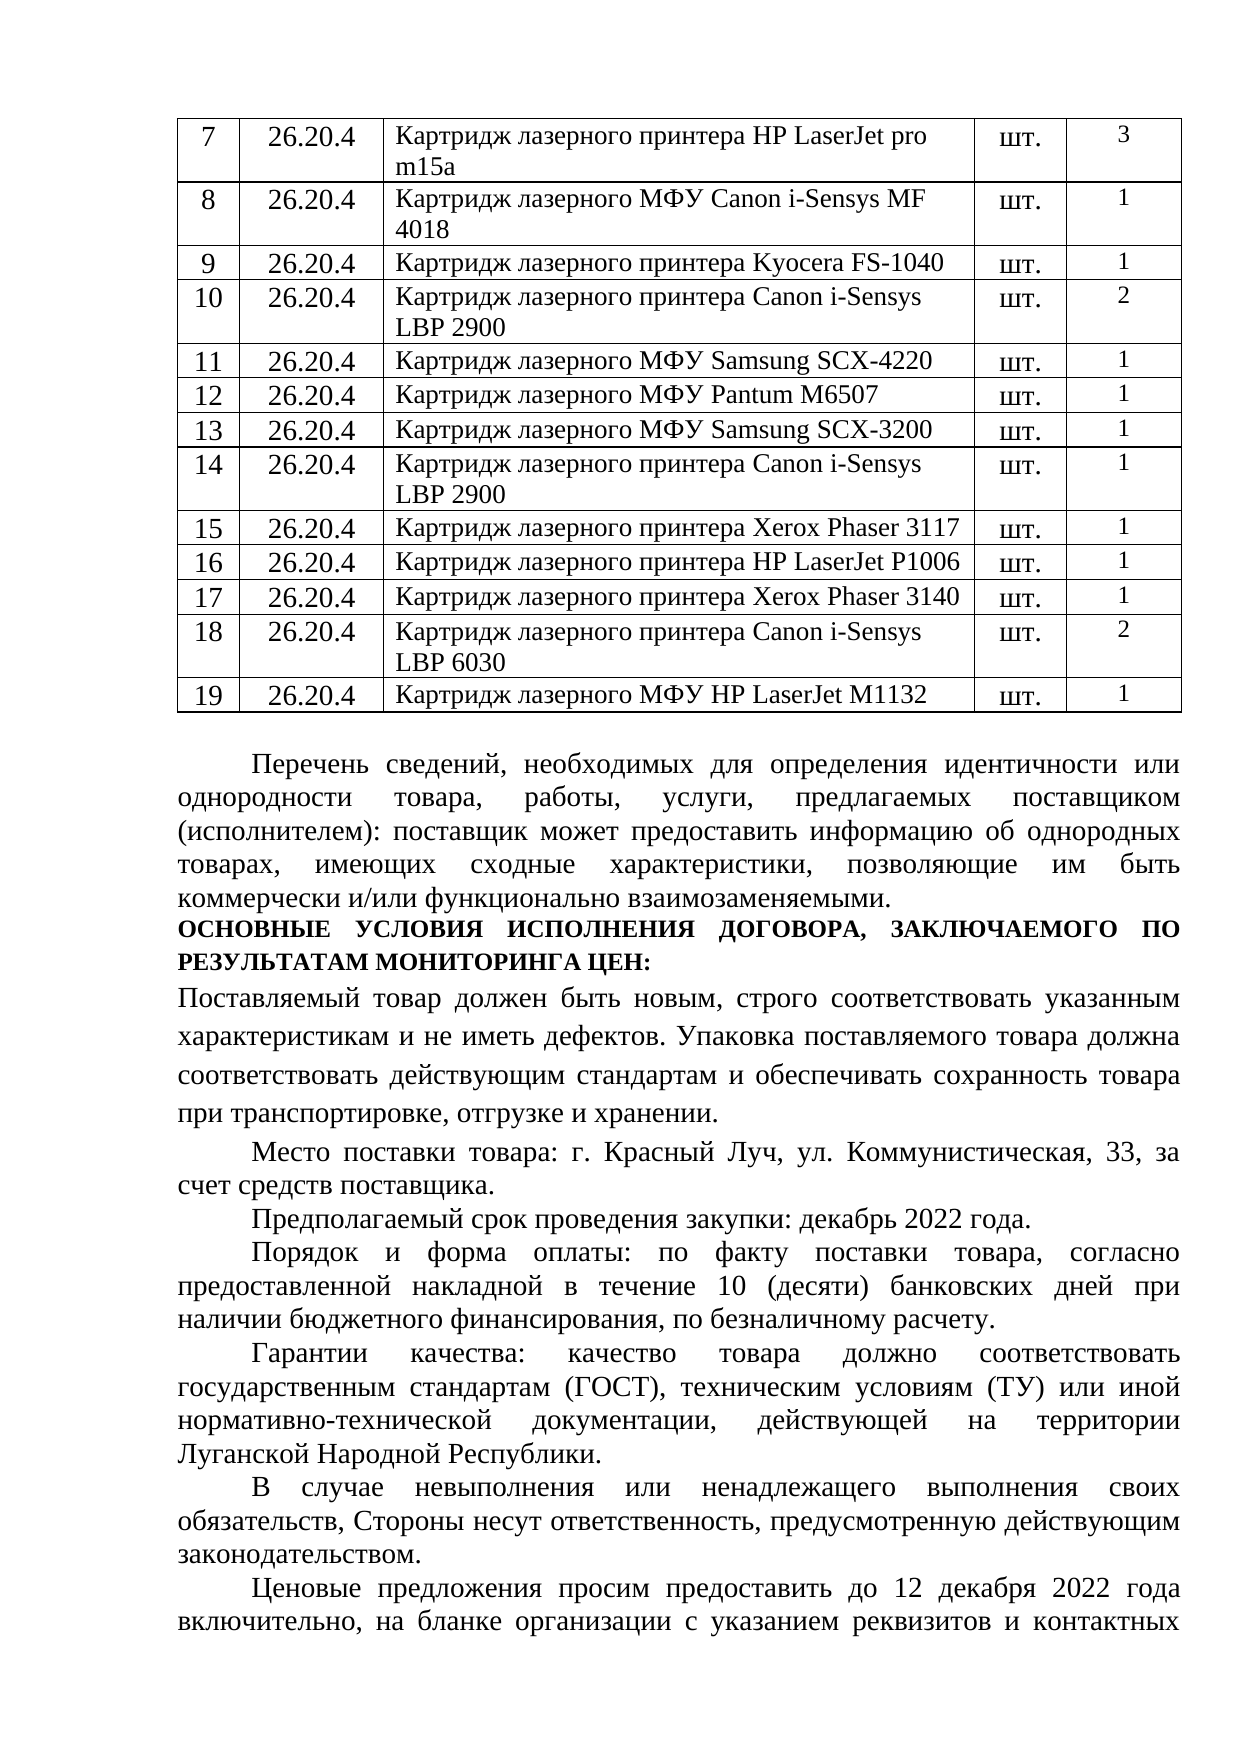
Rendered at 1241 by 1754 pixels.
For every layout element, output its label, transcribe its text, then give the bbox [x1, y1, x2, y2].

table_cell 1 [1067, 678, 1181, 711]
table_cell 18 [178, 615, 239, 677]
table_cell Картридж лазерного принтера Canon i-Sensys LBP 6030 [384, 615, 974, 677]
table_cell 16 [178, 545, 239, 579]
table_cell шт. [975, 511, 1066, 544]
table_cell 26.20.4 [240, 119, 383, 181]
table_cell шт. [975, 545, 1066, 579]
table_cell 1 [1067, 413, 1181, 446]
table_cell 12 [178, 378, 239, 412]
table_cell шт. [975, 344, 1066, 377]
text Предполагаемый срок проведения закупки: декабрь 2022 года. [177, 1201, 1181, 1234]
table_cell 26.20.4 [240, 580, 383, 613]
table_cell 1 [1067, 246, 1181, 279]
table_cell Картридж лазерного МФУ Pantum M6507 [384, 378, 974, 412]
table_cell 1 [1067, 183, 1181, 245]
table_cell шт. [975, 119, 1066, 181]
table_cell 10 [178, 280, 239, 343]
table_cell 8 [178, 183, 239, 245]
table_cell 26.20.4 [240, 280, 383, 343]
table_cell Картридж лазерного принтера Canon i-Sensys LBP 2900 [384, 280, 974, 343]
text Место поставки товара: г. Красный Луч, ул. Коммунистическая, 33, за счет средств поставщика. [177, 1134, 1181, 1201]
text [177, 1570, 1181, 1637]
table_cell Картридж лазерного принтера HP LaserJet P1006 [384, 545, 974, 579]
table_cell шт. [975, 448, 1066, 510]
table_cell 11 [178, 344, 239, 377]
table_cell Картридж лазерного принтера Kyocera FS-1040 [384, 246, 974, 279]
table_cell Картридж лазерного принтера Canon i-Sensys LBP 2900 [384, 448, 974, 510]
table_cell 1 [1067, 378, 1181, 412]
table_cell 26.20.4 [240, 511, 383, 544]
table_cell 26.20.4 [240, 183, 383, 245]
table_cell 1 [1067, 511, 1181, 544]
table_cell 26.20.4 [240, 246, 383, 279]
table_cell шт. [975, 413, 1066, 446]
table_cell 26.20.4 [240, 448, 383, 510]
text Порядок и форма оплаты: по факту поставки товара, согласно предоставленной накладной в течение 10 (десяти) банковских дней при наличии бюджетного финансирования, по безналичному расчету. [177, 1234, 1181, 1335]
text В случае невыполнения или ненадлежащего выполнения своих обязательств, Стороны несут ответственность, предусмотренную действующим законодательством. [177, 1469, 1181, 1570]
table_cell 1 [1067, 448, 1181, 510]
text Поставляемый товар должен быть новым, строго соответствовать указанным характеристикам и не иметь дефектов. Упаковка поставляемого товара должна соответствовать действующим стандартам и обеспечивать сохранность товара при транспортировке, отгрузке и хранении. [177, 980, 1181, 1129]
text Перечень сведений, необходимых для определения идентичности или однородности товара, работы, услуги, предлагаемых поставщиком (исполнителем): поставщик может предоставить информацию об однородных товарах, имеющих сходные характеристики, позволяющие им быть коммерчески и/или функционально взаимозаменяемыми. [177, 746, 1181, 914]
table_cell шт. [975, 378, 1066, 412]
table_cell 1 [1067, 545, 1181, 579]
text Гарантии качества: качество товара должно соответствовать государственным стандартам (ГОСТ), техническим условиям (ТУ) или иной нормативно-технической документации, действующей на территории Луганской Народной Республики. [177, 1335, 1181, 1469]
table_cell Картридж лазерного принтера Xerox Phaser 3140 [384, 580, 974, 613]
table_cell 26.20.4 [240, 545, 383, 579]
table_cell 9 [178, 246, 239, 279]
table_cell шт. [975, 678, 1066, 711]
table_cell 7 [178, 119, 239, 181]
table_cell 2 [1067, 280, 1181, 343]
table_cell шт. [975, 183, 1066, 245]
table_cell шт. [975, 615, 1066, 677]
table_cell 3 [1067, 119, 1181, 181]
table_cell 26.20.4 [240, 615, 383, 677]
table_cell Картридж лазерного принтера HP LaserJet pro m15a [384, 119, 974, 181]
table_cell 26.20.4 [240, 378, 383, 412]
table_cell 26.20.4 [240, 413, 383, 446]
table_cell Картридж лазерного МФУ Canon i-Sensys MF 4018 [384, 183, 974, 245]
table_cell 15 [178, 511, 239, 544]
table_cell 2 [1067, 615, 1181, 677]
table_cell 1 [1067, 344, 1181, 377]
table_cell 1 [1067, 580, 1181, 613]
table_cell шт. [975, 580, 1066, 613]
table_cell 26.20.4 [240, 344, 383, 377]
table_cell Картридж лазерного принтера Xerox Phaser 3117 [384, 511, 974, 544]
table_cell Картридж лазерного МФУ HP LaserJet M1132 [384, 678, 974, 711]
table_cell 17 [178, 580, 239, 613]
table_cell шт. [975, 246, 1066, 279]
table_cell 19 [178, 678, 239, 711]
table_cell Картридж лазерного МФУ Samsung SCX-4220 [384, 344, 974, 377]
text ОСНОВНЫЕ УСЛОВИЯ ИСПОЛНЕНИЯ ДОГОВОРА, ЗАКЛЮЧАЕМОГО ПО РЕЗУЛЬТАТАМ МОНИТОРИНГА ЦЕН: [177, 914, 1181, 976]
table_cell шт. [975, 280, 1066, 343]
table_cell 26.20.4 [240, 678, 383, 711]
table_cell Картридж лазерного МФУ Samsung SCX-3200 [384, 413, 974, 446]
table_cell 13 [178, 413, 239, 446]
table_cell 14 [178, 448, 239, 510]
